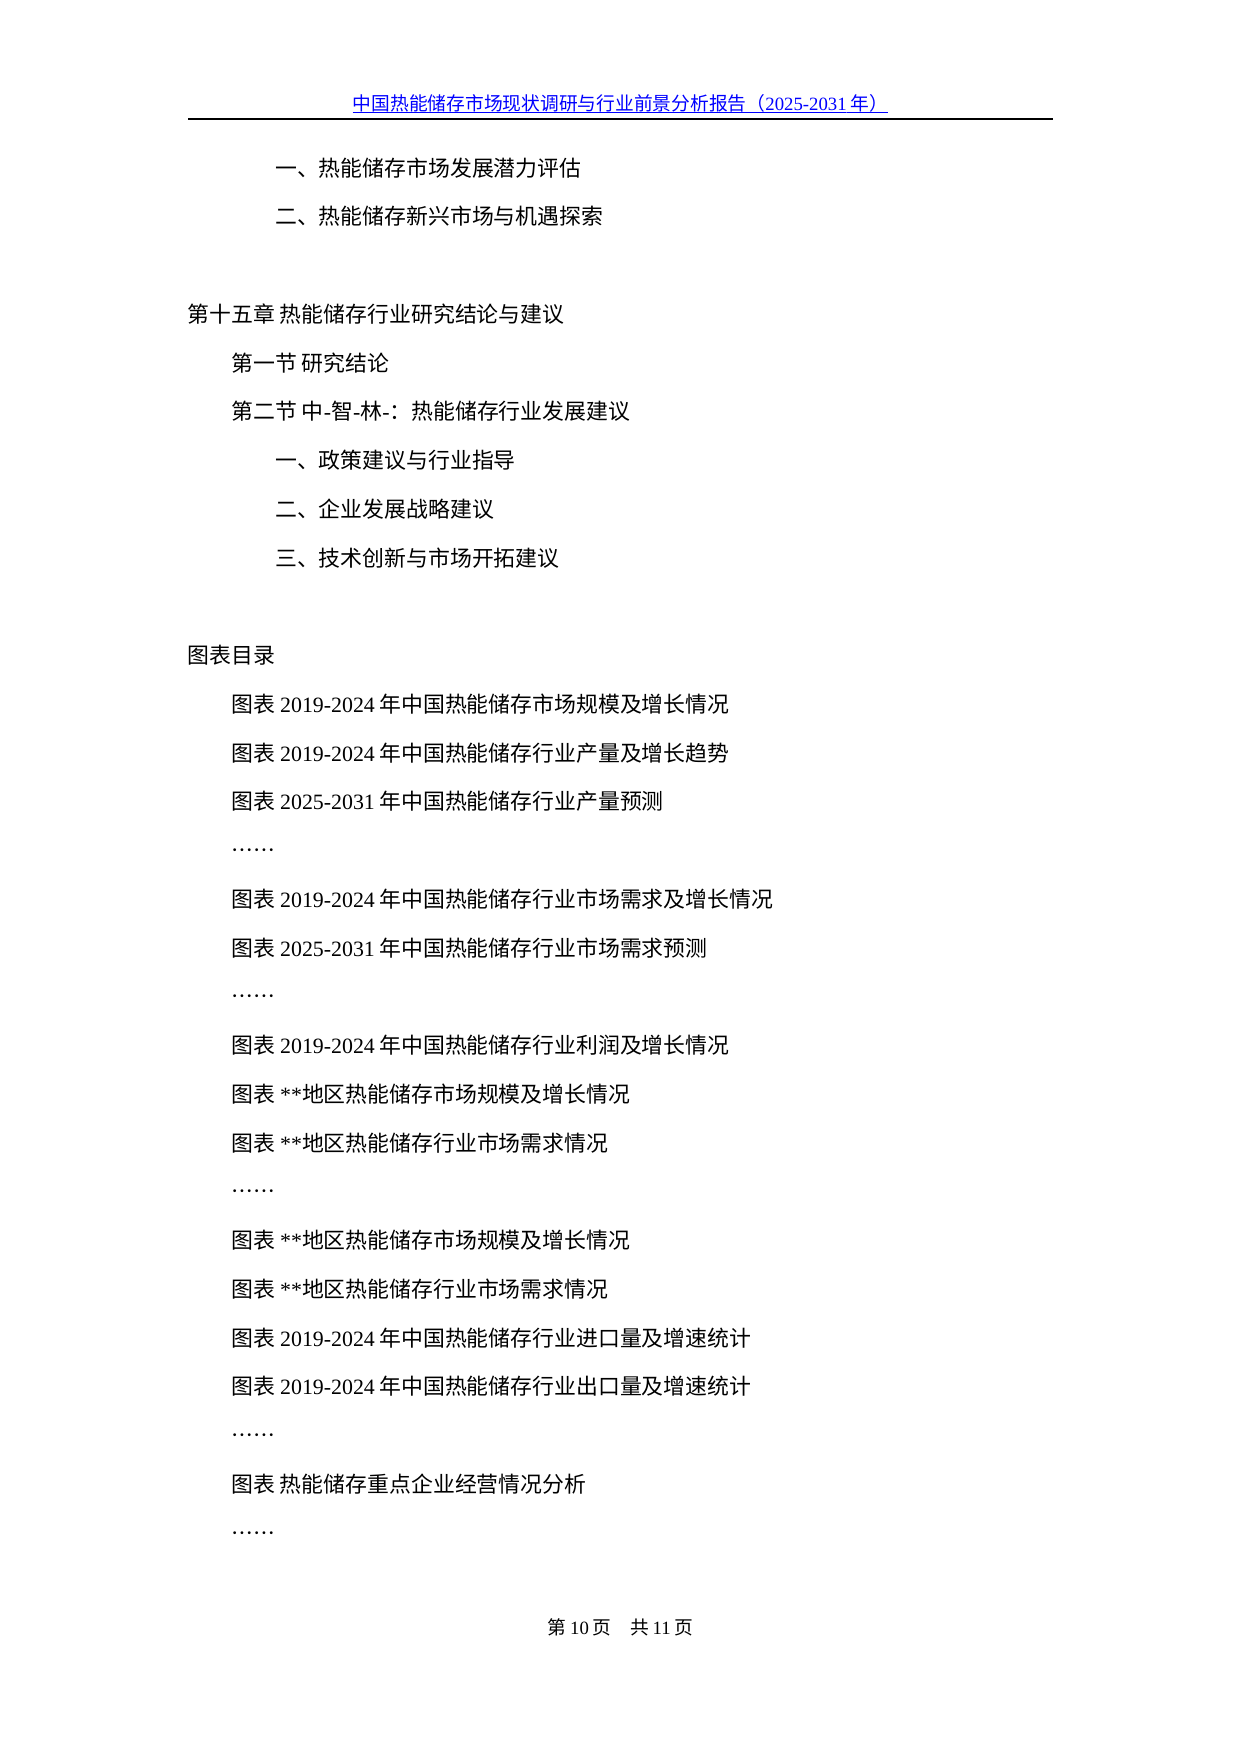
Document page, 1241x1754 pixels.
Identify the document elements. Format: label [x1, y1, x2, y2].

text [187, 150, 1053, 1548]
